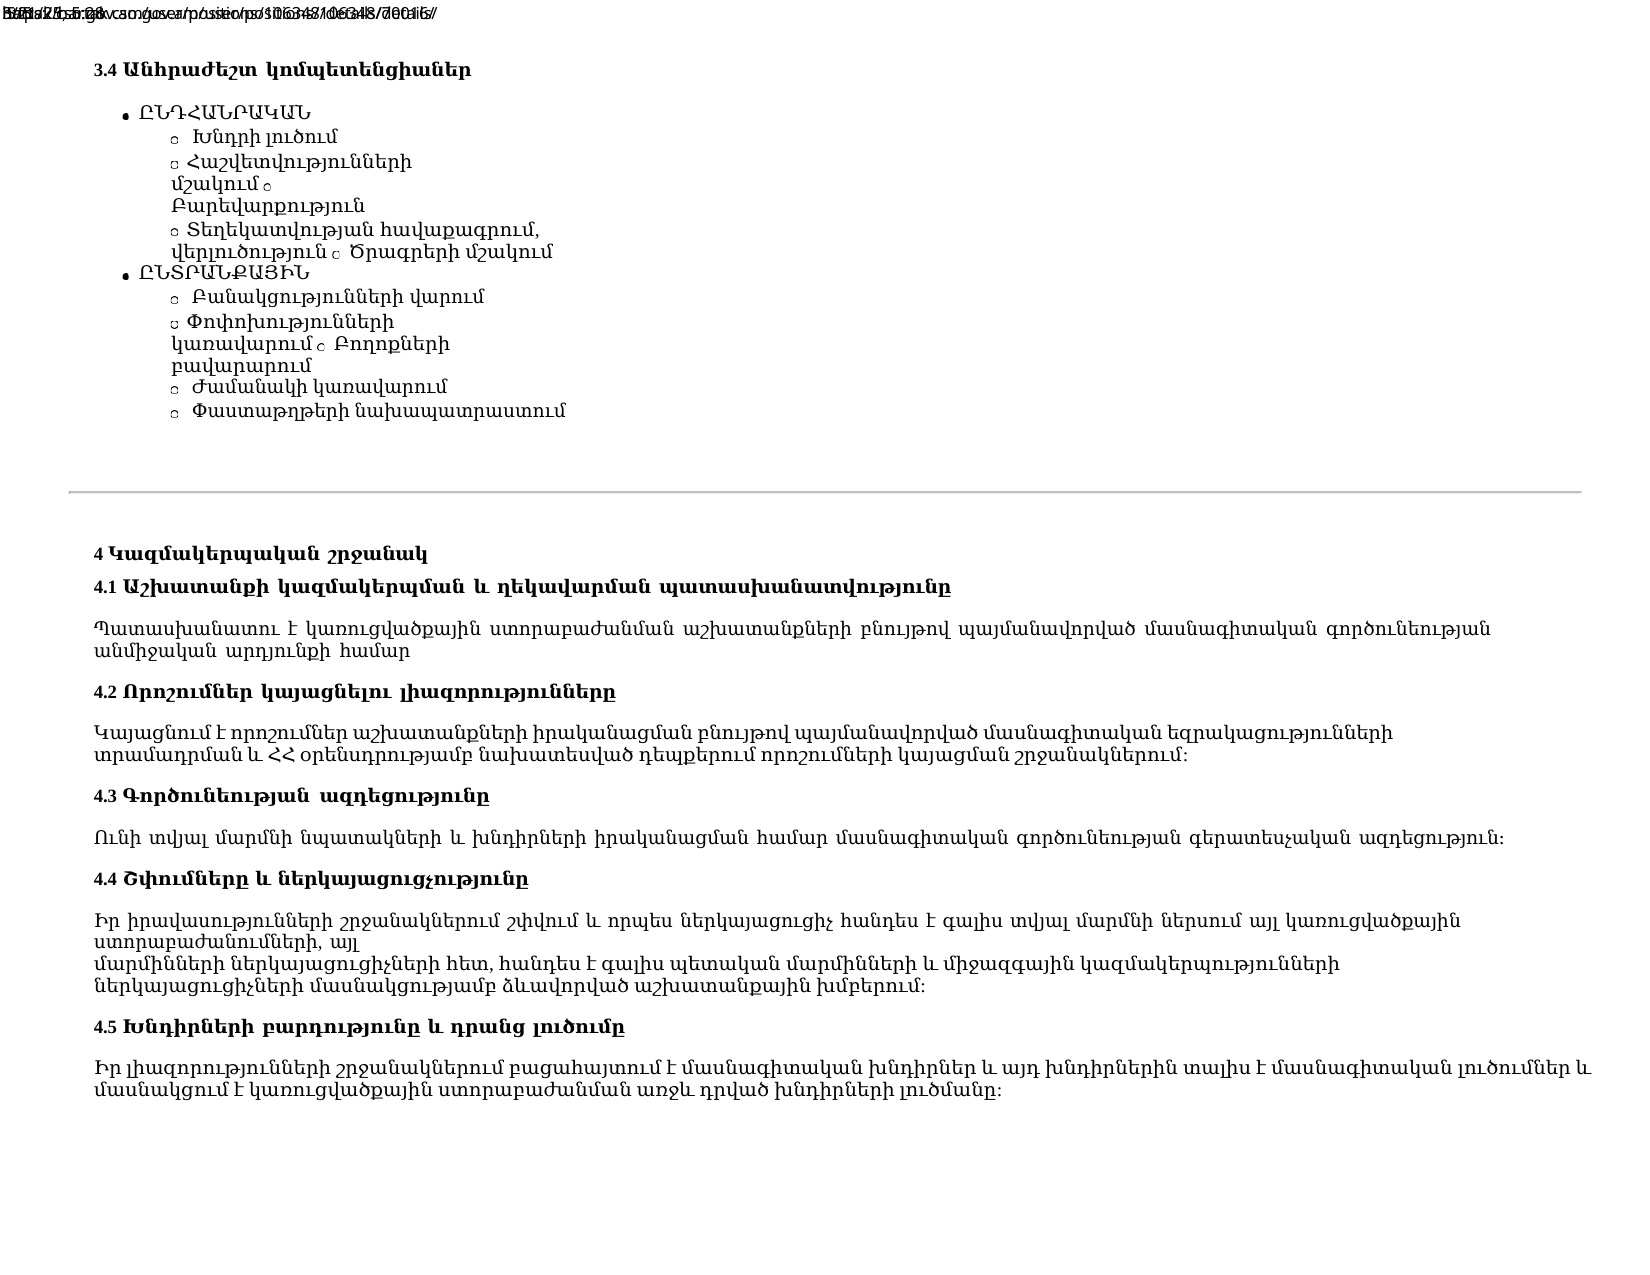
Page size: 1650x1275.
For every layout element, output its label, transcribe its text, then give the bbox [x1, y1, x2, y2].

subtitle Գործունեության ազդեցությունը [93, 785, 1612, 807]
picture [122, 273, 129, 280]
picture [317, 343, 325, 351]
list Աշխատանքի կազմակերպման և ղեկավարման պատասխանատվությունը [93, 576, 1612, 598]
subtitle Կազմակերպական շրջանակ [93, 542, 1612, 564]
picture [170, 410, 178, 418]
text Փոփոխությունների կառավարում Բողոքների բավարարում [171, 309, 482, 376]
text Իր լիազորությունների շրջանակներում բացահայտում է մասնագիտական խնդիրներ և այդ խնդիրներին տալիս է մասնագիտական լուծումներ և մասնակցում է կառուցվածքային ստորաբաժանման առջև դրված խնդիրների լուծմանը: [93, 1057, 1612, 1101]
picture [170, 228, 178, 236]
picture [170, 136, 178, 144]
picture [170, 386, 178, 394]
text Կայացնում է որոշումներ աշխատանքների իրականացման բնույթով պայմանավորված մասնագիտական եզրակացությունների տրամադրման և ՀՀ օրենսդրությամբ նախատեսված դեպքերում որոշումների կայացման շրջանակներում: [93, 722, 1544, 766]
text Խնդրի լուծում [171, 124, 1612, 148]
text ԸՆԴՀԱՆՐԱԿԱՆ [123, 100, 1612, 124]
text Փաստաթղթերի նախապատրաստում [171, 398, 1612, 422]
text Տեղեկատվության հավաքագրում, վերլուծություն Ծրագրերի մշակում [171, 217, 612, 262]
subtitle Անհրաժեշտ կոմպետենցիաներ [93, 58, 1612, 80]
picture [332, 251, 340, 259]
text Հաշվետվությունների մշակում Բարեվարքություն [171, 149, 452, 216]
text Ունի տվյալ մարմնի նպատակների և խնդիրների իրականացման համար մասնագիտական գործունեության գերատեսչական ազդեցություն։ [93, 827, 1612, 848]
picture [122, 113, 129, 120]
text Պատասխանատու է կառուցվածքային ստորաբաժանման աշխատանքների բնույթով պայմանավորված մասնագիտական գործունեության անմիջական արդյունքի համար [93, 618, 1612, 661]
subtitle Խնդիրների բարդությունը և դրանց լուծումը [93, 1016, 1612, 1037]
text Բանակցությունների վարում [171, 284, 1612, 308]
text Իր իրավասությունների շրջանակներում շփվում և որպես ներկայացուցիչ հանդես է գալիս տվյալ մարմնի ներսում այլ կառուցվածքային ստորաբաժանումների, այլ [93, 909, 1612, 953]
picture [170, 321, 178, 329]
text Ժամանակի կառավարում [171, 377, 1612, 398]
text ԸՆՏՐԱՆՔԱՅԻՆ [123, 263, 1612, 284]
subtitle Որոշումներ կայացնելու լիազորությունները [93, 681, 1612, 702]
picture [263, 183, 271, 191]
picture [170, 161, 178, 169]
picture [170, 296, 178, 304]
text մարմինների ներկայացուցիչների հետ, հանդես է գալիս պետական մարմինների և միջազգային կազմակերպությունների ներկայացուցիչների մասնակցությամբ ձևավորված աշխատանքային խմբերում: [93, 953, 1544, 996]
subtitle Շփումները և ներկայացուցչությունը [93, 868, 1612, 889]
